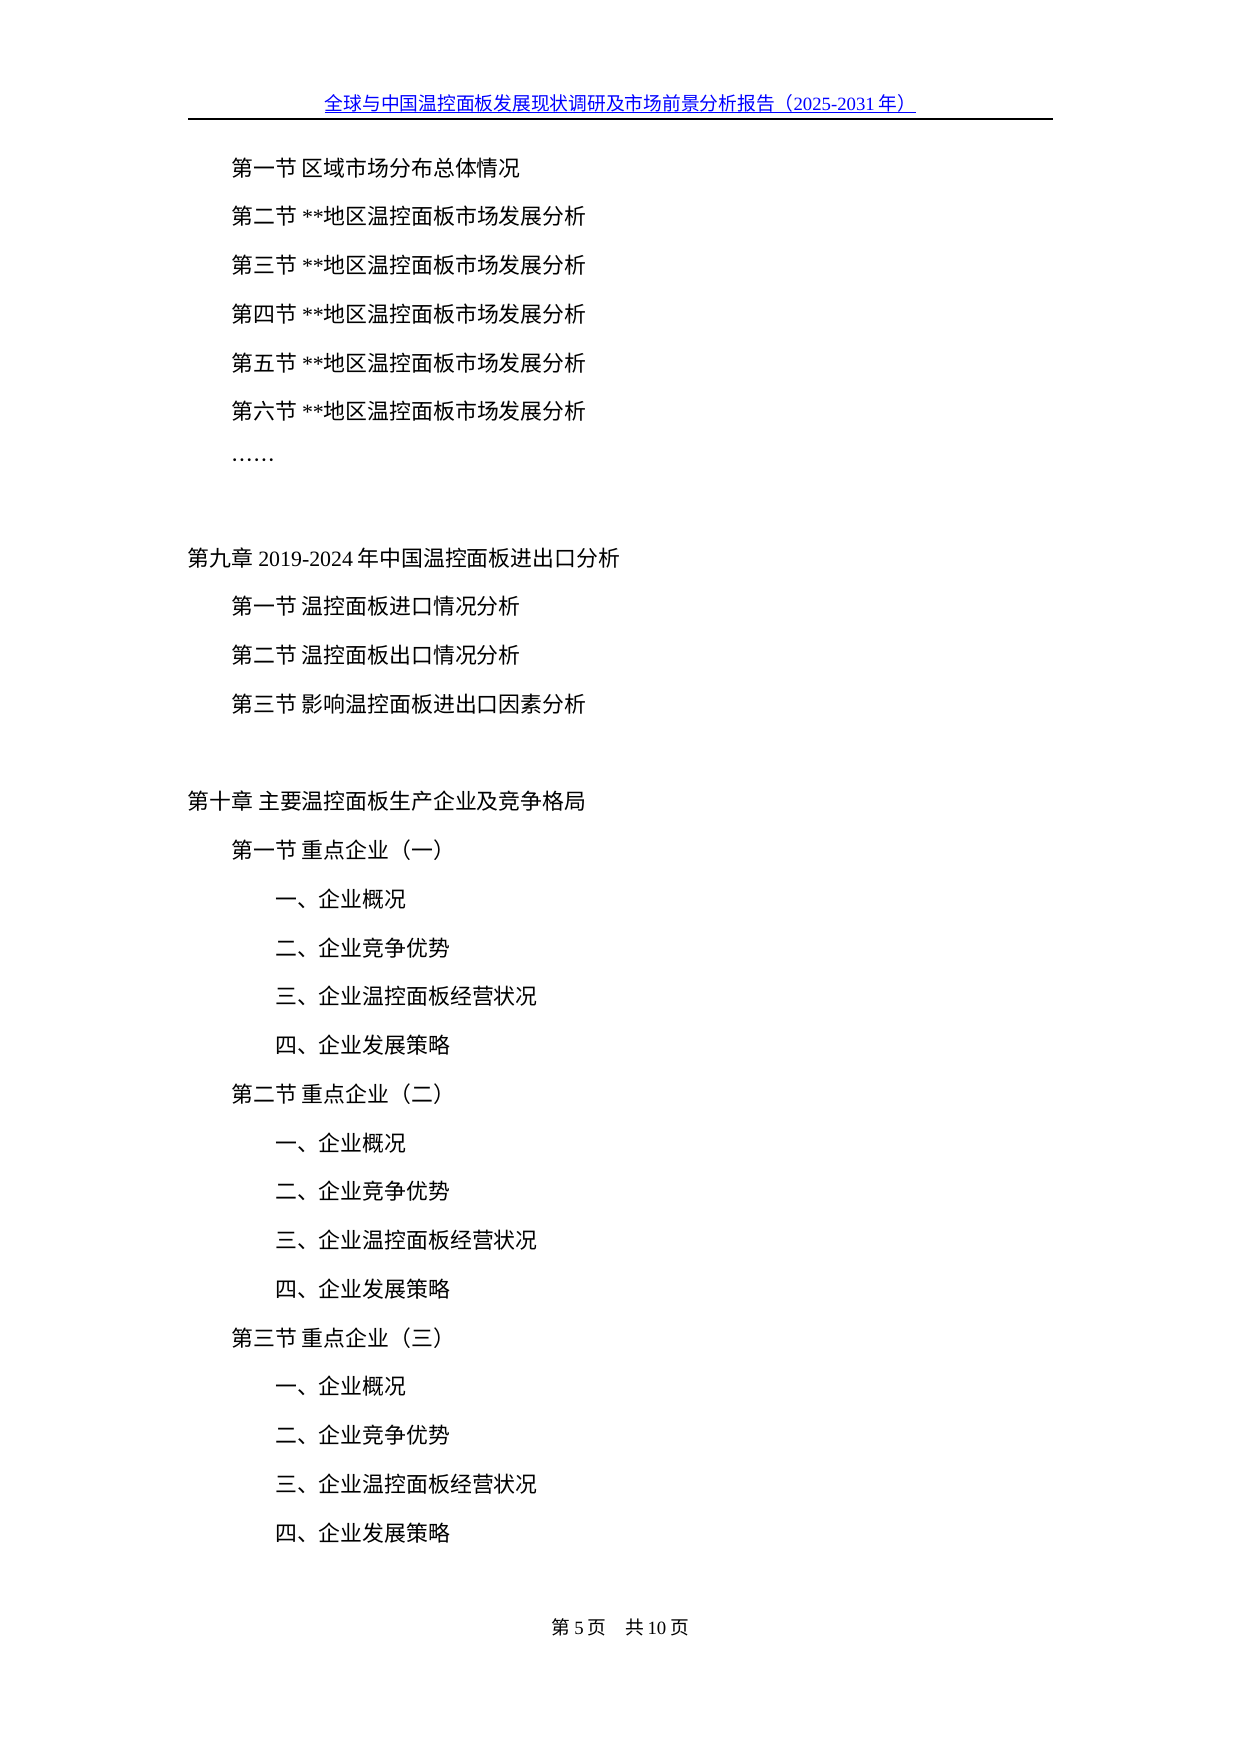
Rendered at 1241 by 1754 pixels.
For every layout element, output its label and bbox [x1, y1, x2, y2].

text [187, 150, 1053, 1548]
